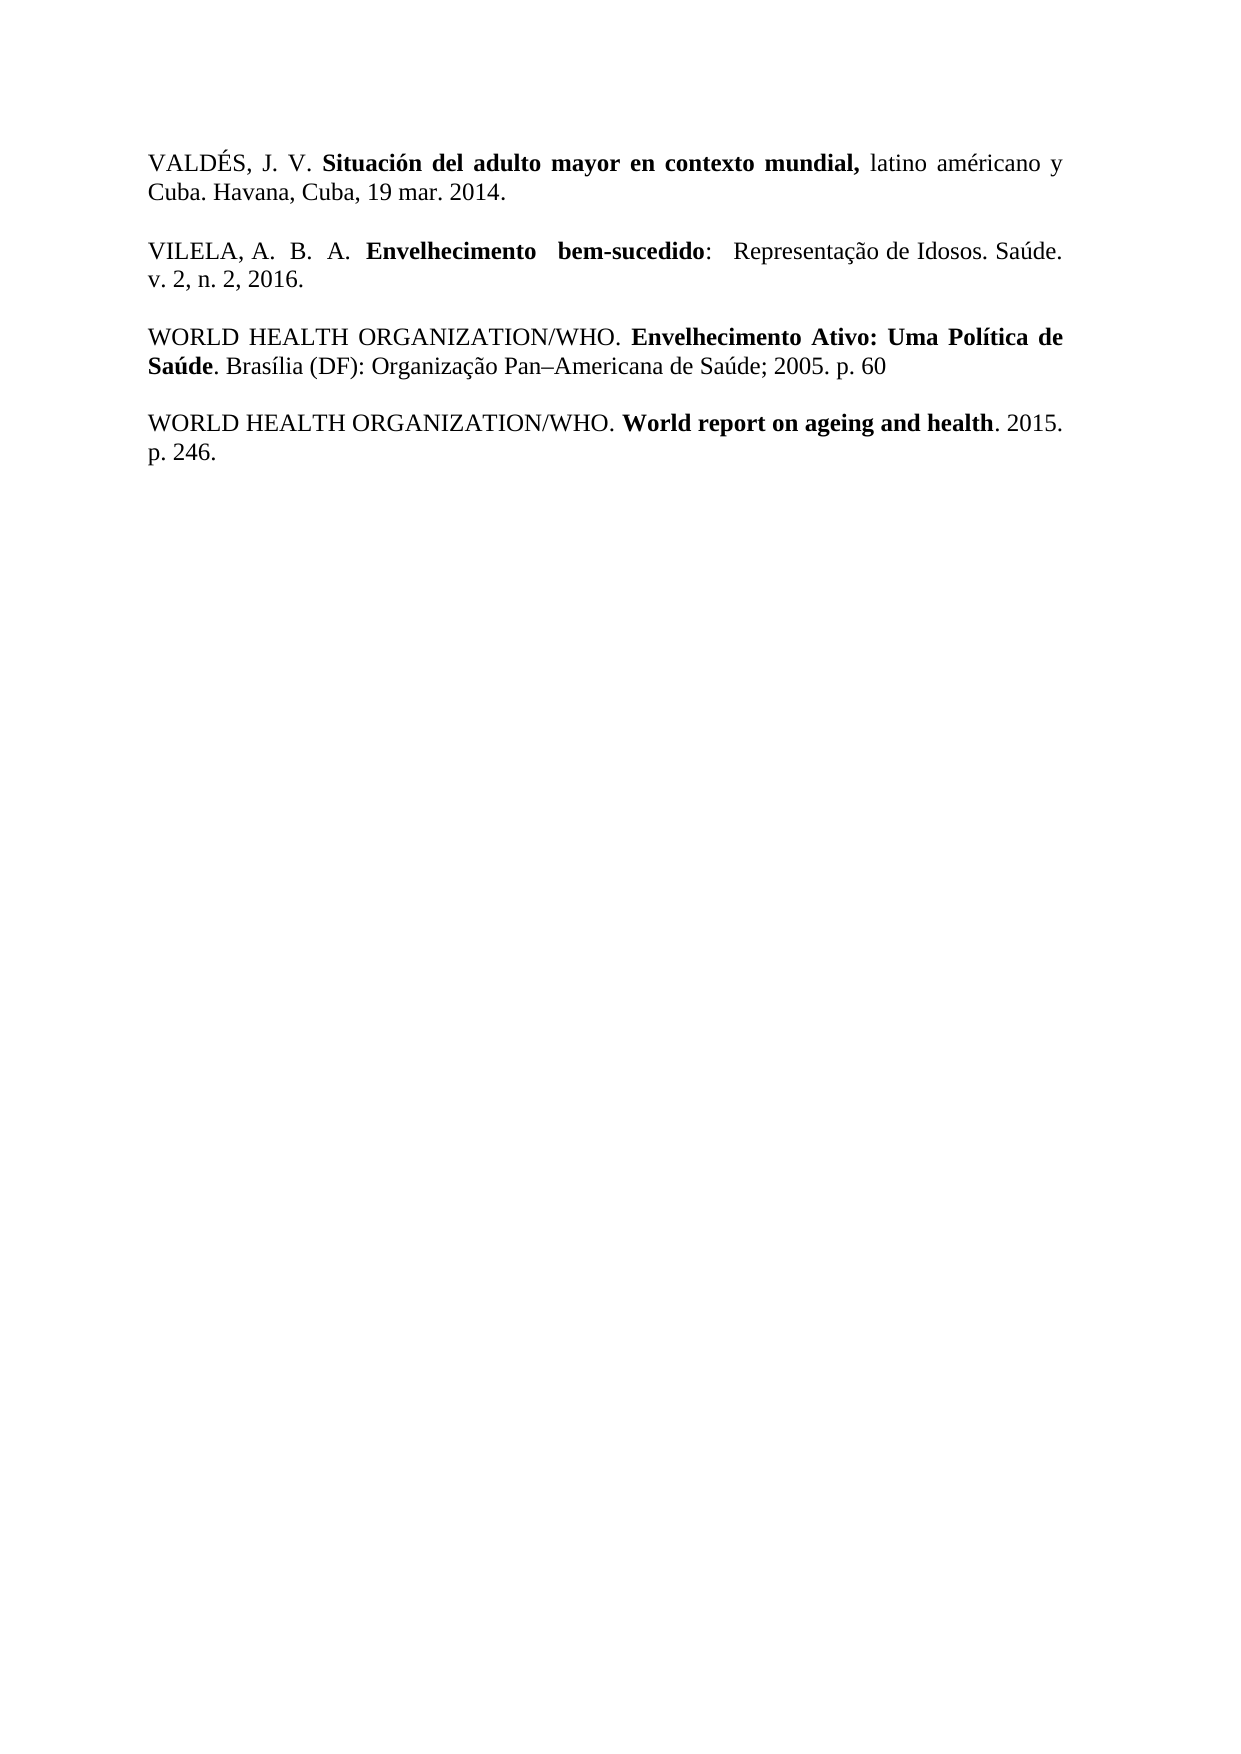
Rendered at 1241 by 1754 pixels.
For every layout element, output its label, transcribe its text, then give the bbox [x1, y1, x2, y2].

text VALDÉS, J. V. Situación del adulto mayor en contexto mundial, latino américano y Cuba. Havana, Cuba, 19 mar. 2014. [148, 148, 1063, 207]
text WORLD HEALTH ORGANIZATION/WHO. World report on ageing and health. 2015. p. 246. [148, 408, 1063, 466]
text VILELA, A. B. A. Envelhecimento bem-sucedido: Representação de Idosos. Saúde. v. 2, n. 2, 2016. [148, 236, 1063, 293]
text WORLD HEALTH ORGANIZATION/WHO. Envelhecimento Ativo: Uma Política de Saúde. Brasília (DF): Organização Pan–Americana de Saúde; 2005. p. 60 [148, 322, 1063, 379]
